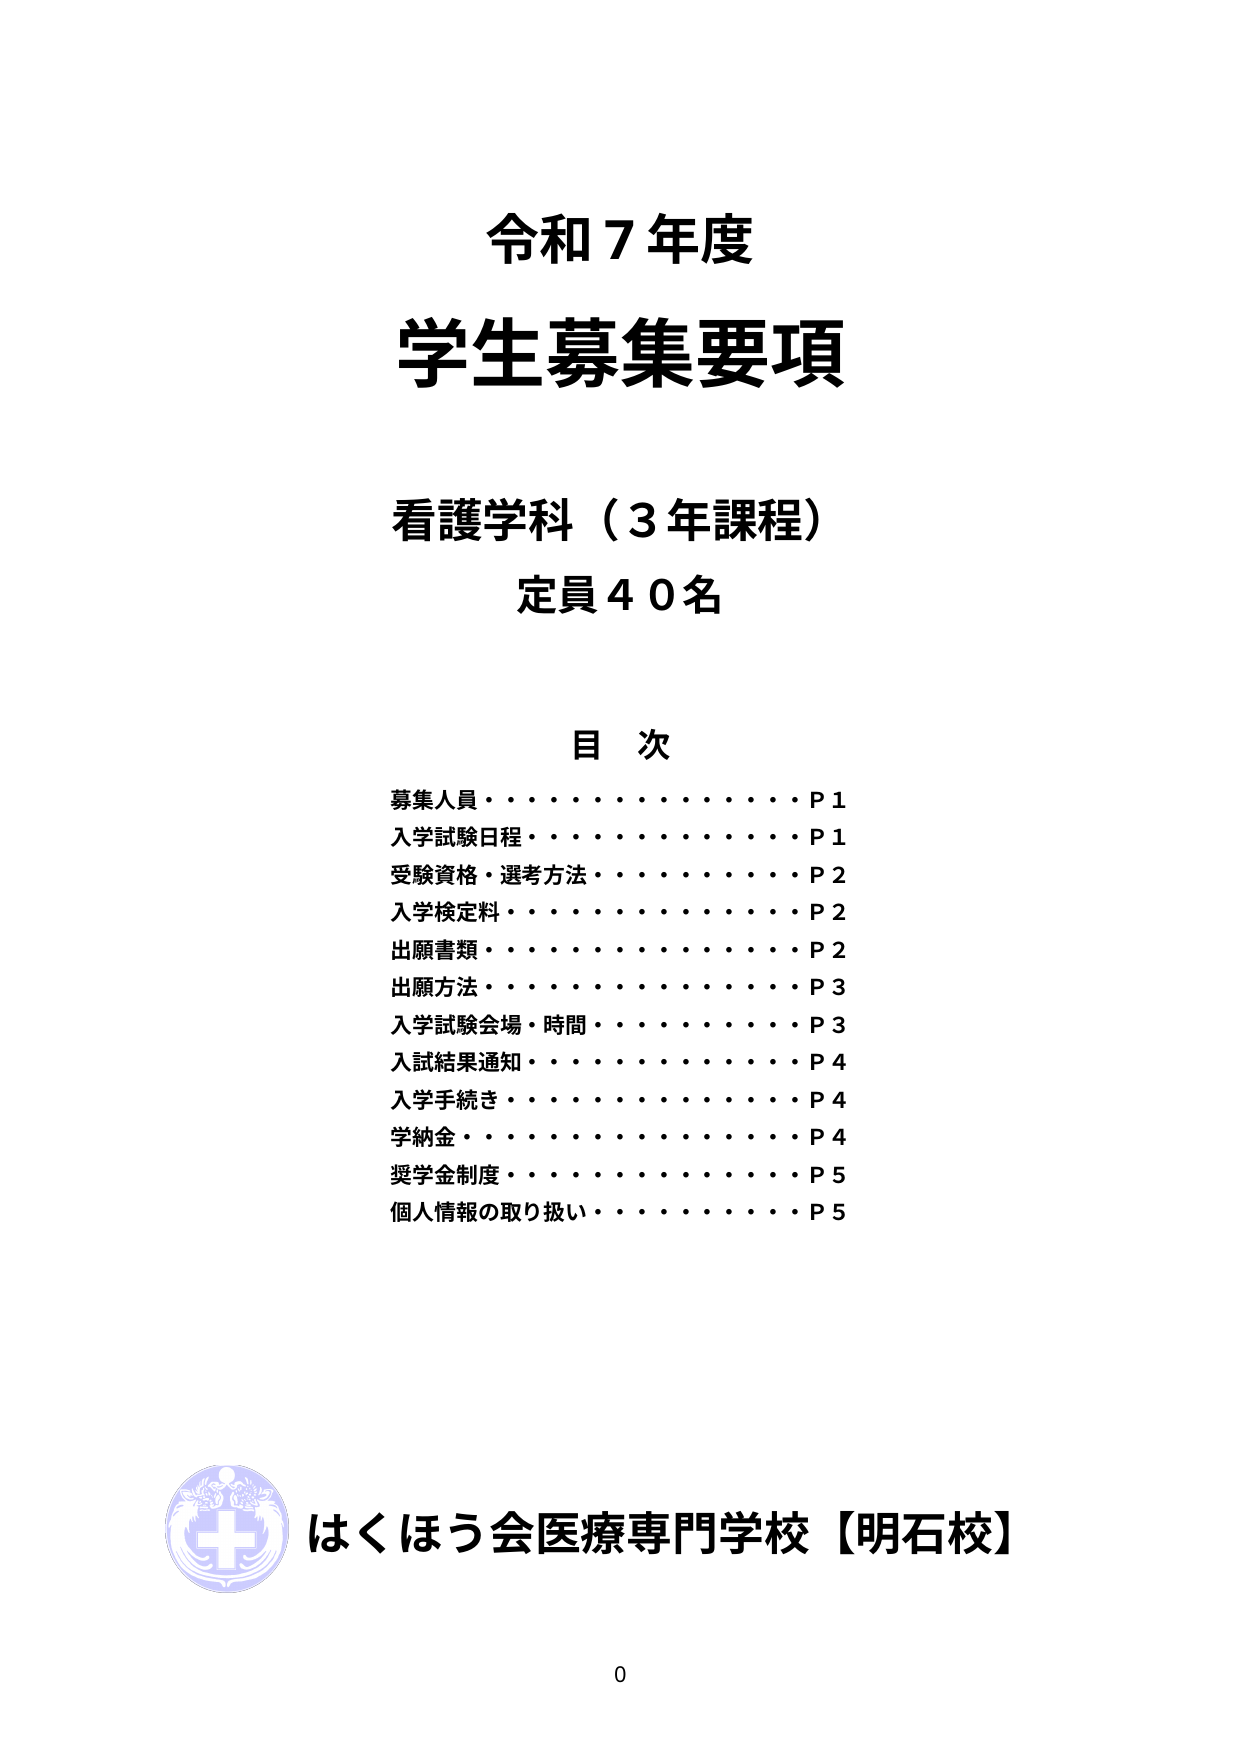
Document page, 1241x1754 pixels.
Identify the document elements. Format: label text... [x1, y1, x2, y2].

picture [165, 1567, 289, 1593]
text 出願書類・・・・・・・・・・・・・・・Ｐ２ [118, 930, 1122, 967]
text 入試結果通知・・・・・・・・・・・・・Ｐ４ [118, 1042, 1122, 1080]
text 個人情報の取り扱い・・・・・・・・・・Ｐ５ [118, 1192, 1122, 1230]
text 入学試験会場・時間・・・・・・・・・・Ｐ３ [118, 1005, 1122, 1042]
text 目 次 [118, 705, 1122, 780]
text 看護学科（３年課程） [118, 480, 1122, 555]
text 出願方法・・・・・・・・・・・・・・・Ｐ３ [118, 967, 1122, 1005]
text 入学検定料・・・・・・・・・・・・・・Ｐ２ [118, 892, 1122, 930]
text 奨学金制度・・・・・・・・・・・・・・Ｐ５ [118, 1155, 1122, 1192]
text 入学手続き・・・・・・・・・・・・・・Ｐ４ [118, 1080, 1122, 1117]
text はくほう会医療専門学校【明石校】 [118, 1492, 1122, 1567]
text 学納金・・・・・・・・・・・・・・・・Ｐ４ [118, 1117, 1122, 1155]
text 受験資格・選考方法・・・・・・・・・・Ｐ２ [118, 855, 1122, 892]
text 入学試験日程・・・・・・・・・・・・・Ｐ１ [118, 817, 1122, 855]
picture [165, 1465, 289, 1492]
text 学生募集要項 [118, 292, 1122, 405]
text 募集人員・・・・・・・・・・・・・・・Ｐ１ [118, 780, 1122, 817]
text 令和7年度 [118, 180, 1122, 292]
text 定員４０名 [118, 555, 1122, 630]
